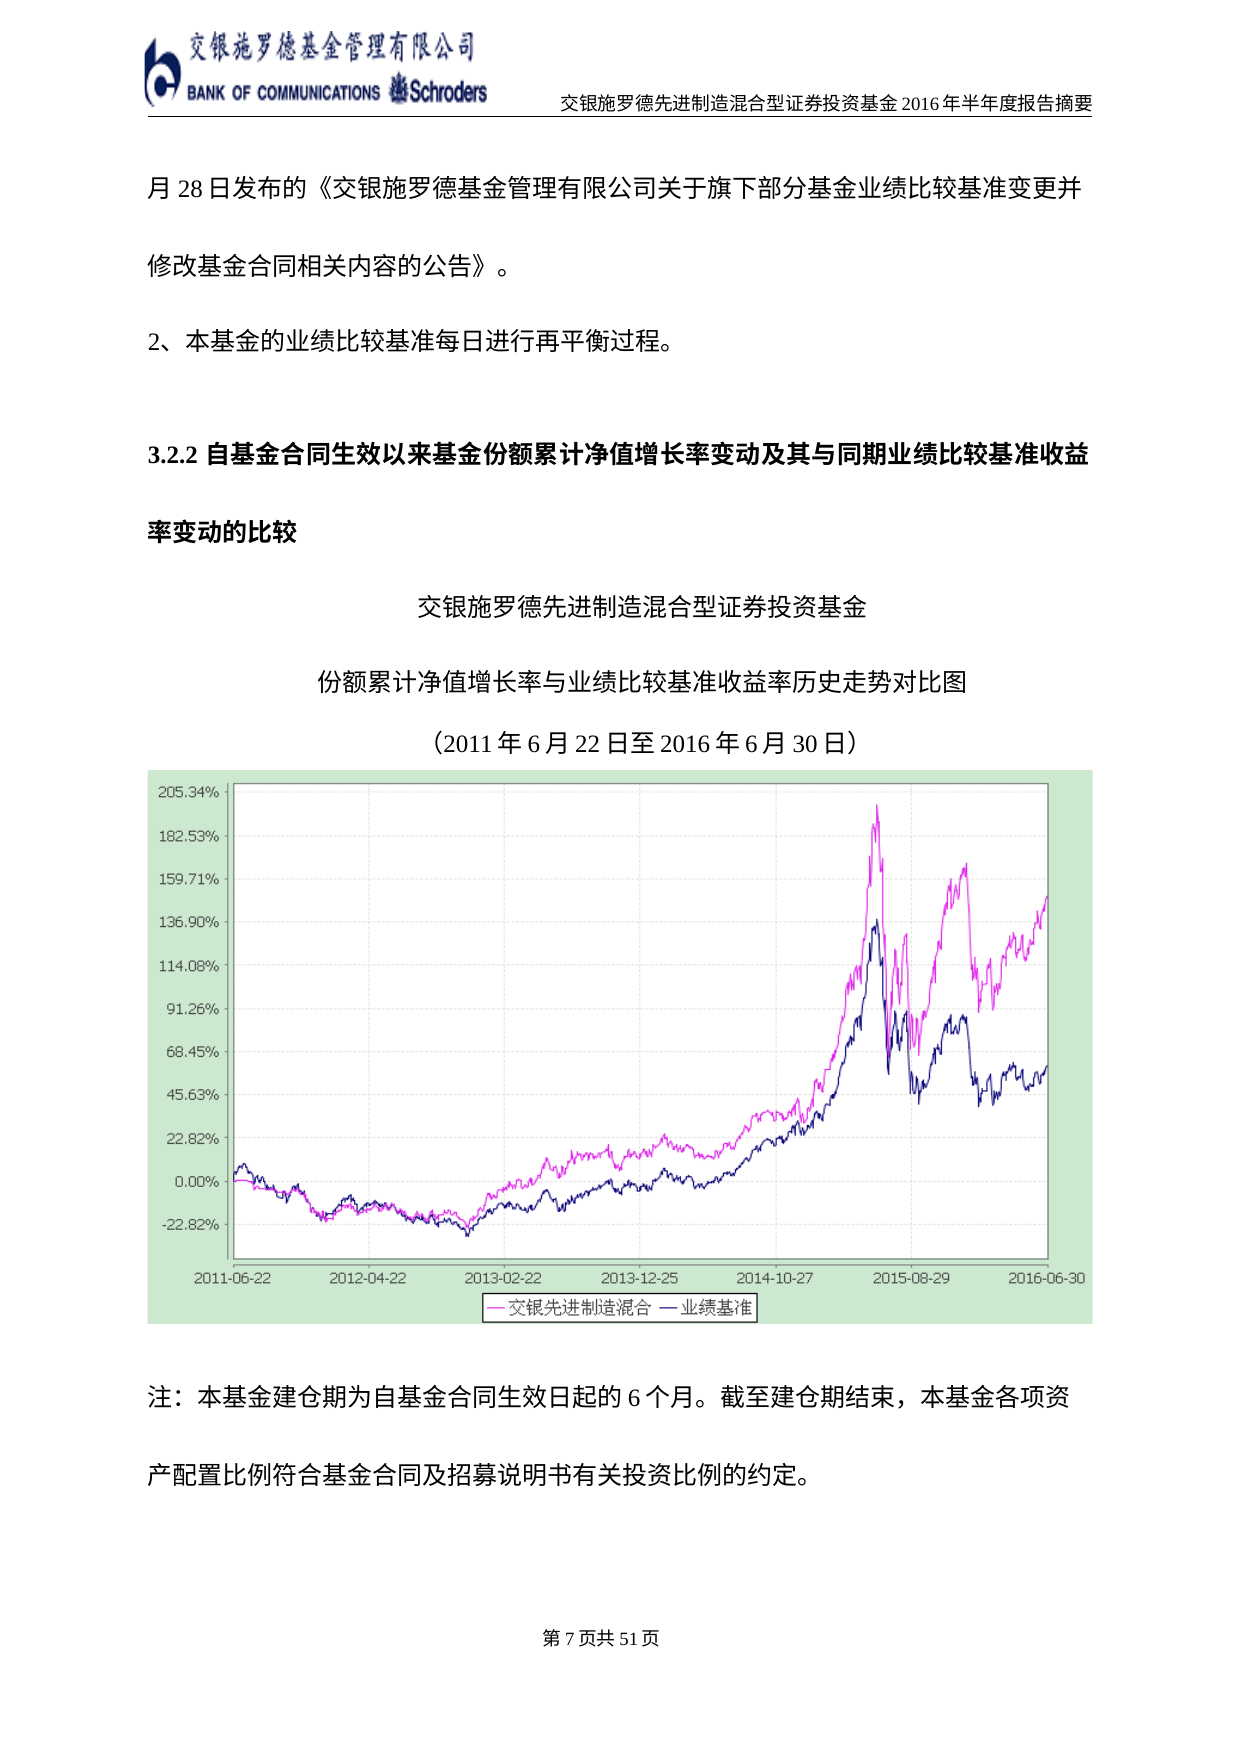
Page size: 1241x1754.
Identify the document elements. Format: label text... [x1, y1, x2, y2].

text 份额累计净值增长率与业绩比较基准收益率历史走势对比图 [148, 648, 1092, 713]
text 注：本基金建仓期为自基金合同生效日起的6个月。截至建仓期结束，本基金各项资产配置比例符合基金合同及招募说明书有关投资比例的约定。 [148, 1363, 1092, 1506]
text 2、本基金的业绩比较基准每日进行再平衡过程。 [148, 307, 1092, 372]
picture [144, 31, 487, 107]
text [148, 154, 1092, 297]
text （2011年6月22日至2016年6月30日） [148, 724, 1092, 760]
text 3.2.2 自基金合同生效以来基金份额累计净值增长率变动及其与同期业绩比较基准收益率变动的比较 [148, 420, 1092, 563]
text 交银施罗德先进制造混合型证券投资基金 [148, 573, 1092, 638]
picture [147, 770, 1093, 1324]
